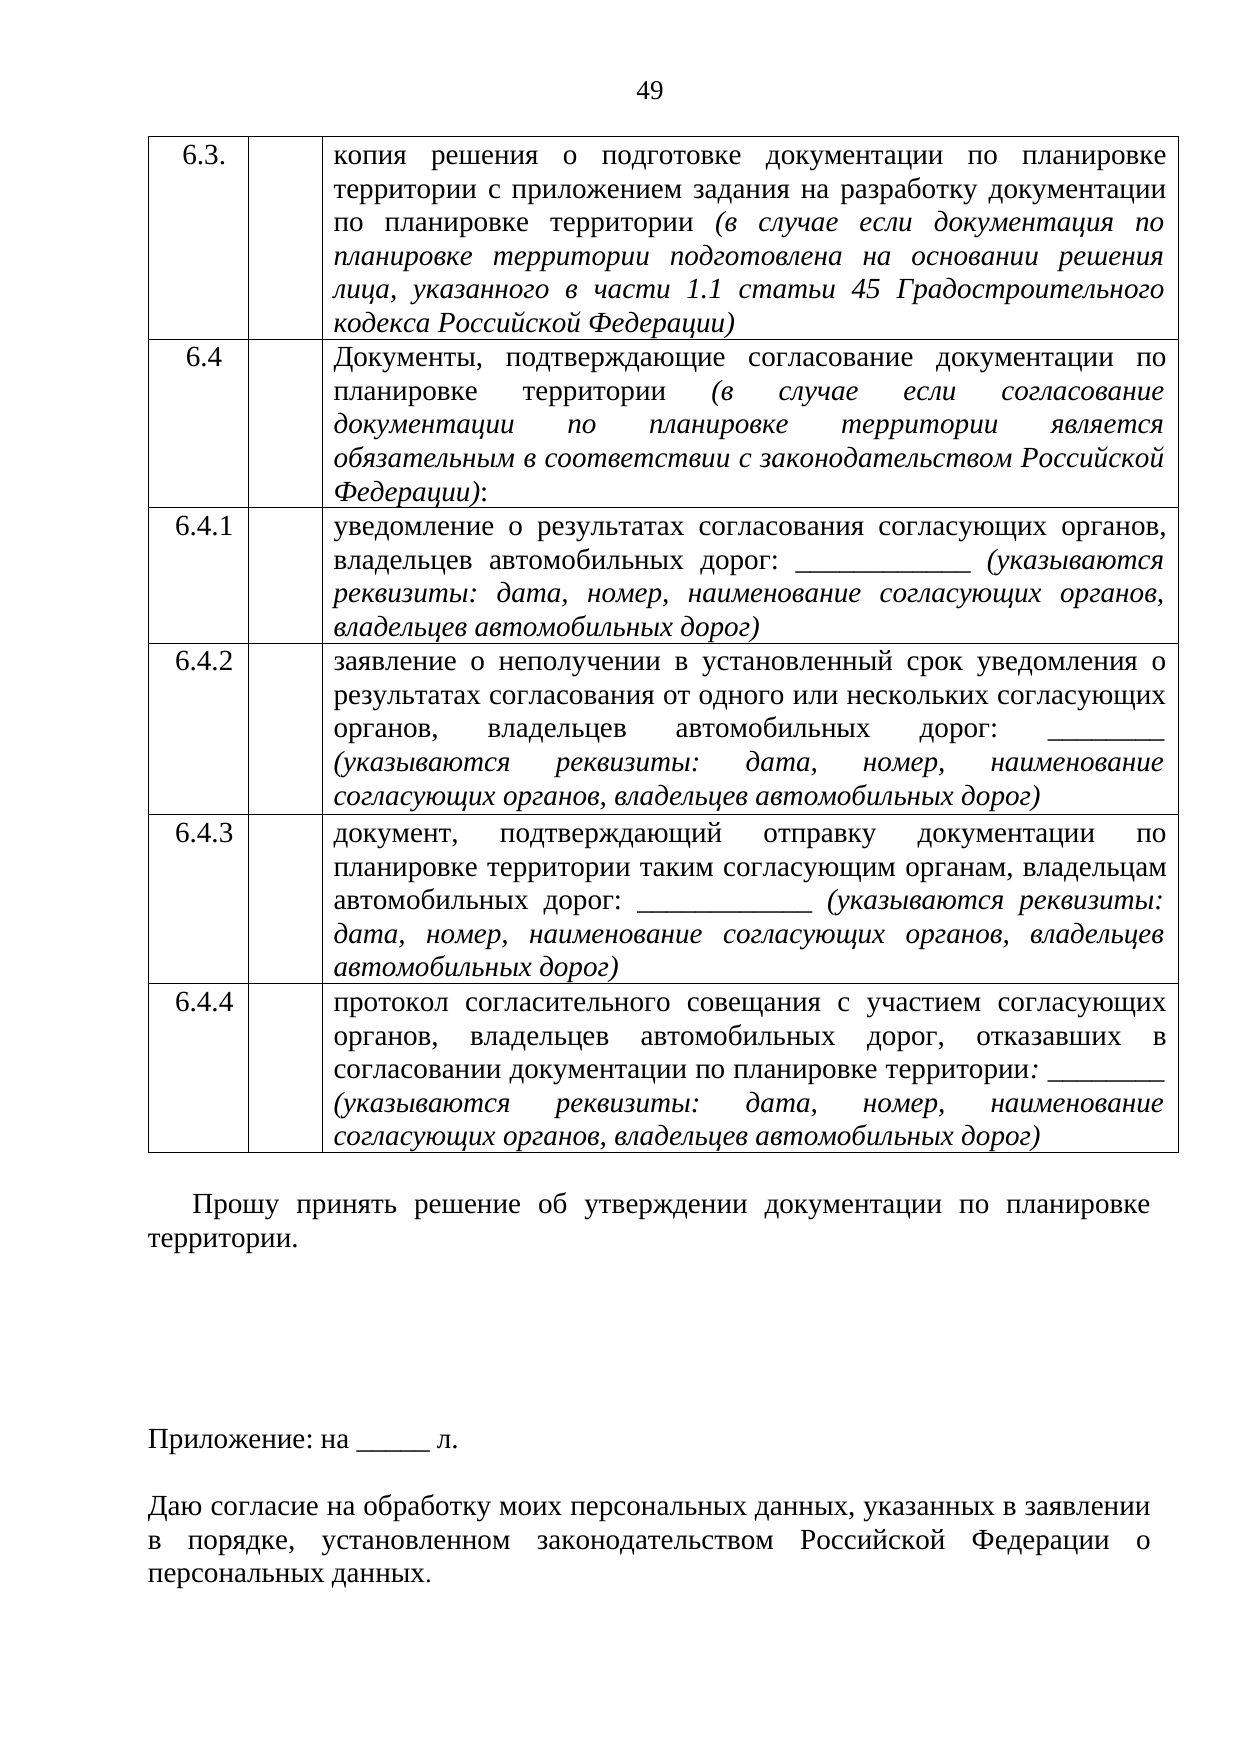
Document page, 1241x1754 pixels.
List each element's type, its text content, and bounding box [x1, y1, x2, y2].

table_cell [249, 137, 322, 338]
table_cell протокол согласительного совещания с участием согласующих органов, владельцев автомобильных дорог, отказавших в согласовании документации по планировке территории: ________ (указываются реквизиты: дата, номер, наименование согласующих органов, владельцев автомобильных дорог) [323, 984, 1178, 1152]
table_cell Документы, подтверждающие согласование документации по планировке территории (в случае если согласование документации по планировке территории является обязательным в соответствии с законодательством Российской Федерации): [323, 340, 1178, 507]
text Прошу принять решение об утверждении документации по планировке территории. [148, 1186, 1152, 1253]
table_cell 6.4.2 [149, 644, 248, 814]
table_cell 6.4.1 [149, 508, 248, 642]
table_cell 6.3. [149, 137, 248, 338]
table_cell 6.4.3 [149, 815, 248, 983]
table_cell [249, 644, 322, 814]
table_cell уведомление о результатах согласования согласующих органов, владельцев автомобильных дорог: ____________ (указываются реквизиты: дата, номер, наименование согласующих органов, владельцев автомобильных дорог) [323, 508, 1178, 642]
table_cell [249, 984, 322, 1152]
text Даю согласие на обработку моих персональных данных, указанных в заявлении в порядке, установленном законодательством Российской Федерации о персональных данных. [148, 1488, 1152, 1589]
table_cell [249, 815, 322, 983]
table_cell документ, подтверждающий отправку документации по планировке территории таким согласующим органам, владельцам автомобильных дорог: ____________ (указываются реквизиты: дата, номер, наименование согласующих органов, владельцев автомобильных дорог) [323, 815, 1178, 983]
text Приложение: на _____ л. [148, 1421, 1152, 1455]
table_cell 6.4 [149, 340, 248, 507]
table_cell копия решения о подготовке документации по планировке территории с приложением задания на разработку документации по планировке территории (в случае если документация по планировке территории подготовлена на основании решения лица, указанного в части 1.1 статьи 45 Градостроительного кодекса Российской Федерации) [323, 137, 1178, 338]
table_cell 6.4.4 [149, 984, 248, 1152]
table_cell [249, 340, 322, 507]
table_cell [249, 508, 322, 642]
table_cell заявление о неполучении в установленный срок уведомления о результатах согласования от одного или нескольких согласующих органов, владельцев автомобильных дорог: ________ (указываются реквизиты: дата, номер, наименование согласующих органов, владельцев автомобильных дорог) [323, 644, 1178, 814]
